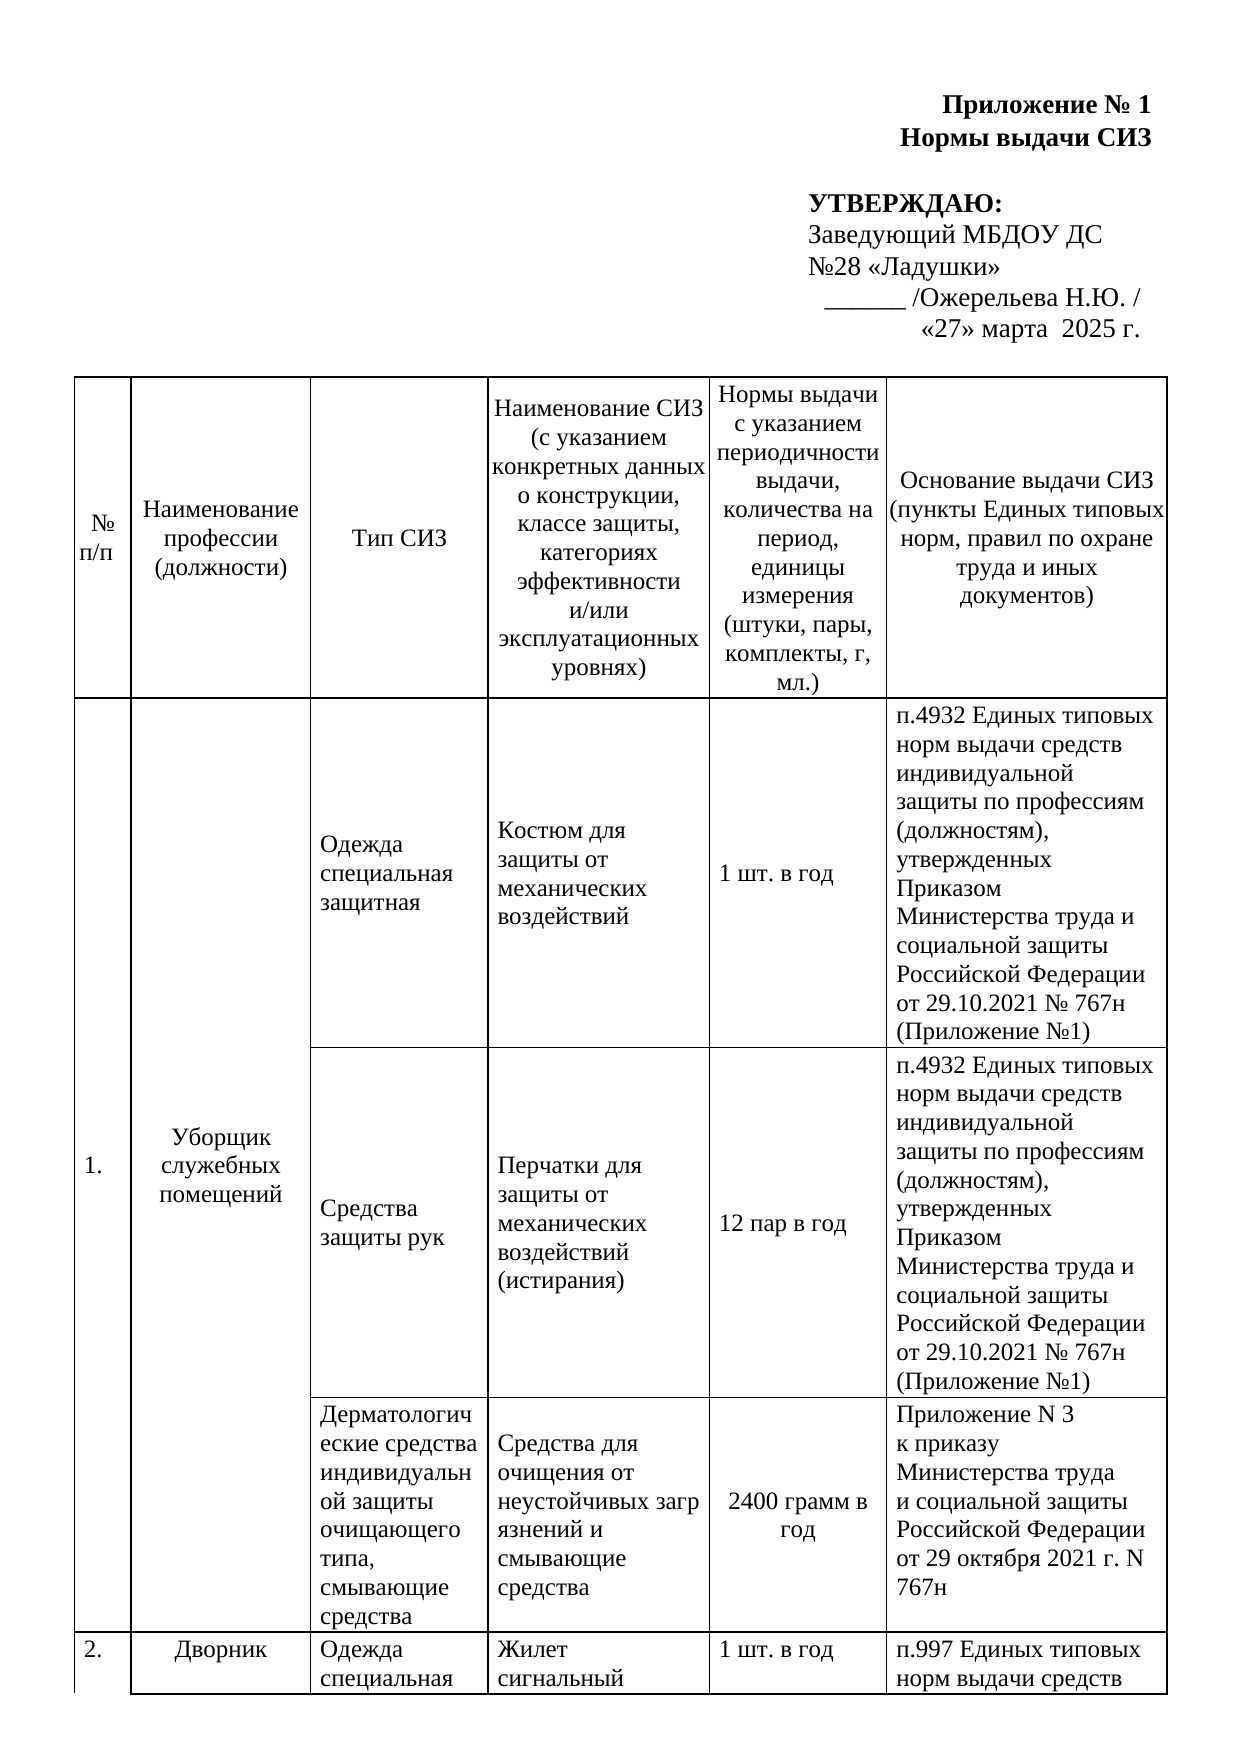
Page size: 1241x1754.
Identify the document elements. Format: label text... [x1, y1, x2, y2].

table_header Наименование СИЗ (с указанием конкретных данных о конструкции, классе защиты, категориях эффективности и/или эксплуатационных уровнях) [489, 378, 709, 697]
table_cell Приложение N 3 к приказу Министерства труда и социальной защиты Российской Федерации от 29 октября 2021 г. N 767н [887, 1398, 1166, 1631]
table_cell Средства для очищения от неустойчивых загрязнений и смывающие средства [489, 1398, 709, 1631]
table_header Тип СИЗ [311, 378, 487, 697]
table_cell 1 шт. в год [710, 1633, 886, 1693]
text Нормы выдачи СИЗ [148, 122, 1152, 153]
text Приложение № 1 [148, 89, 1152, 120]
table_cell п.4932 Единых типовых норм выдачи средств индивидуальной защиты по профессиям (должностям), утвержденных Приказом Министерства труда и социальной защиты Российской Федерации от 29.10.2021 № 767н (Приложение №1) [887, 699, 1166, 1047]
table_cell 1 шт. в год [710, 699, 886, 1047]
table_header № п/п [75, 378, 130, 697]
table_cell Средства защиты рук [311, 1048, 487, 1396]
table_cell Дворник [132, 1633, 310, 1693]
table_cell Дерматологические средства индивидуальной защиты очищающего типа, смывающие средства [311, 1398, 487, 1631]
table_header Наименование профессии (должности) [132, 378, 310, 697]
table_cell 1. [75, 699, 130, 1631]
table_cell Костюм для защиты от механических воздействий [489, 699, 709, 1047]
table_cell п.4932 Единых типовых норм выдачи средств индивидуальной защиты по профессиям (должностям), утвержденных Приказом Министерства труда и социальной защиты Российской Федерации от 29.10.2021 № 767н (Приложение №1) [887, 1048, 1166, 1396]
table_header Основание выдачи СИЗ (пункты Единых типовых норм, правил по охране труда и иных документов) [887, 378, 1166, 697]
table_cell 2400 грамм в год [710, 1398, 886, 1631]
table_cell Перчатки для защиты от механических воздействий (истирания) [489, 1048, 709, 1396]
table_cell Одежда специальная защитная [311, 699, 487, 1047]
table_cell 12 пар в год [710, 1048, 886, 1396]
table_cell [311, 1633, 487, 1693]
table_header УТВЕРЖДАЮ: Заведующий МБДОУ ДС №28 «Ладушки» ______ /Ожерельева Н.Ю. / «27» марта 2025 г. [797, 188, 1152, 343]
table_cell 2. [75, 1633, 130, 1693]
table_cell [489, 1633, 709, 1693]
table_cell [887, 1633, 1166, 1693]
table_cell Уборщик служебных помещений [132, 699, 310, 1631]
table_header Нормы выдачи с указанием периодичности выдачи, количества на период, единицы измерения (штуки, пары, комплекты, г, мл.) [710, 378, 886, 697]
